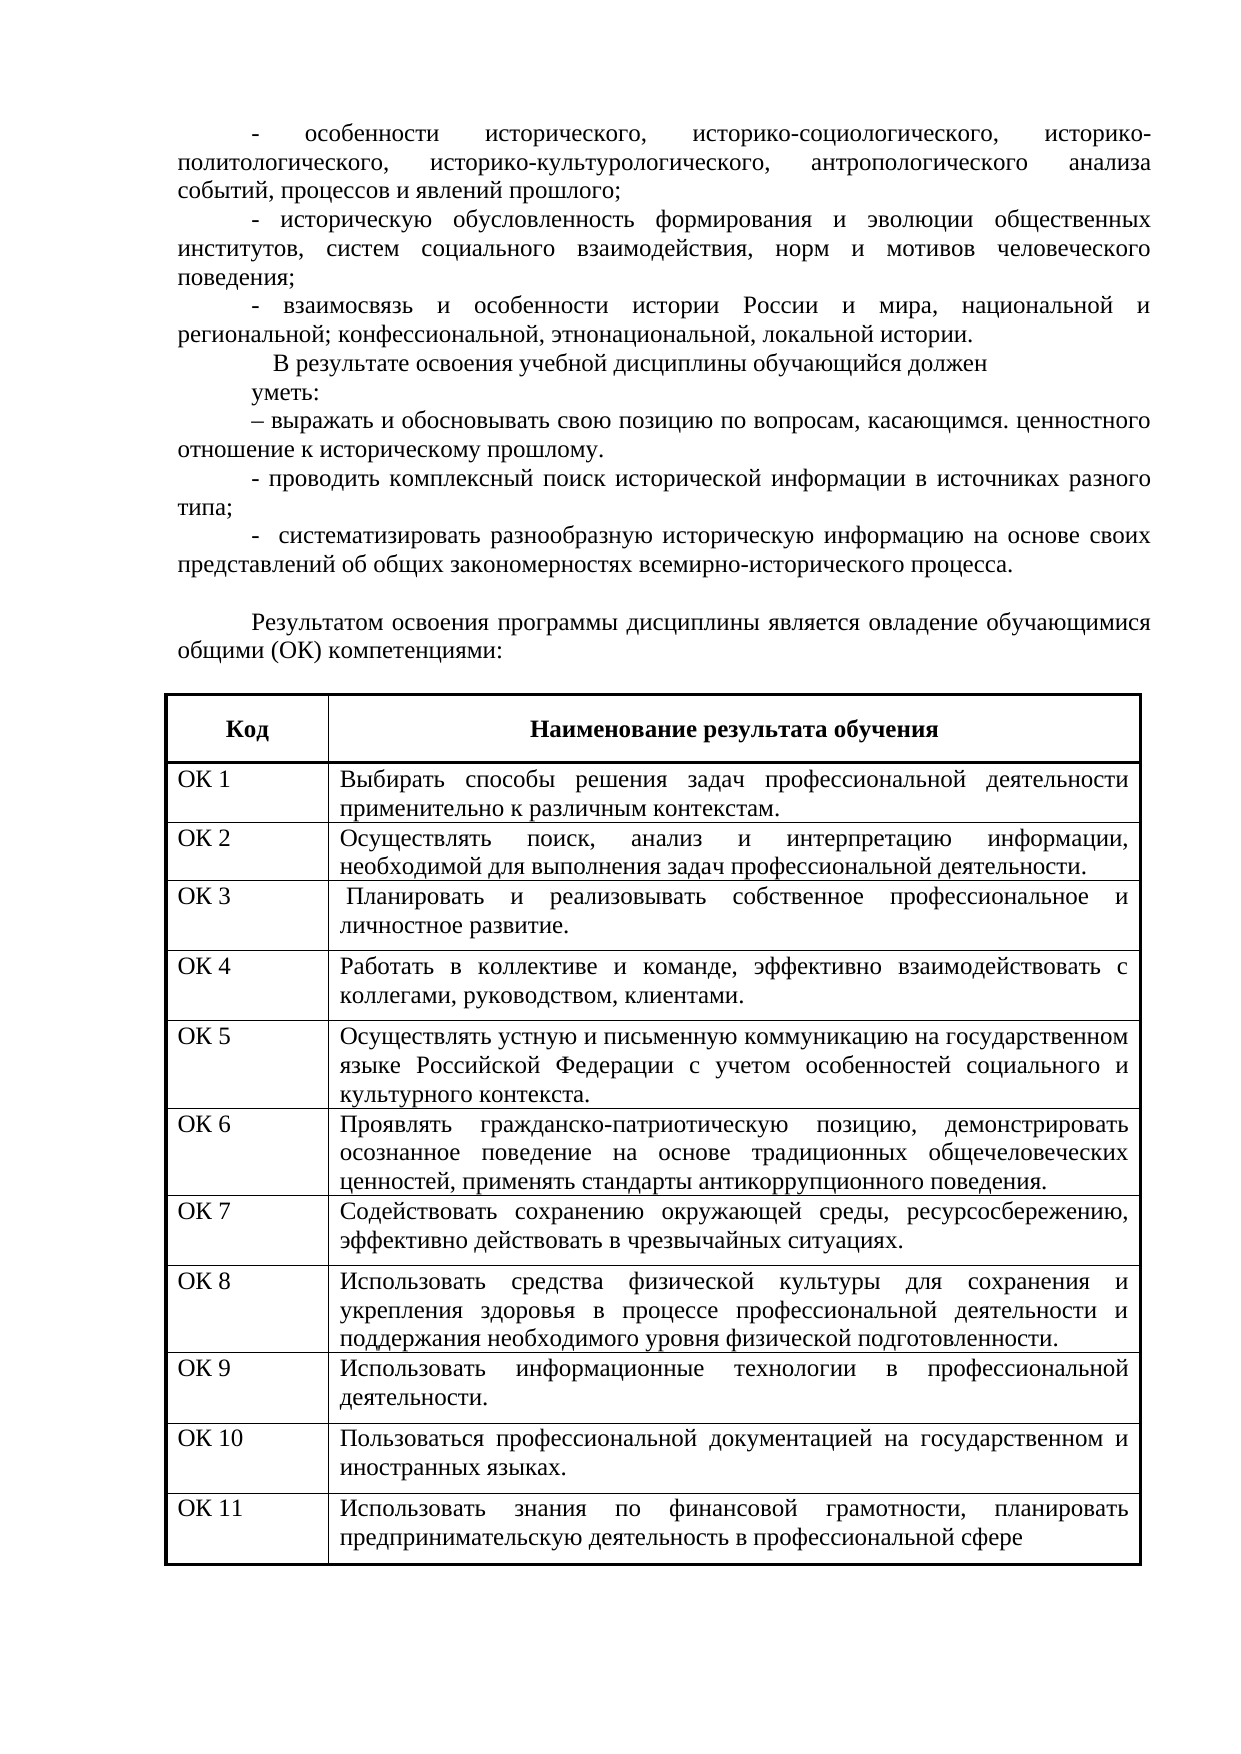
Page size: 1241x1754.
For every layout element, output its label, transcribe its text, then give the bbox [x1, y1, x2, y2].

table_cell ОК 11 [168, 1494, 328, 1563]
table_header Код [168, 696, 328, 761]
table_cell ОК 5 [168, 1021, 328, 1108]
text Результатом освоения программы дисциплины является овладение обучающимися общими (ОК) компетенциями: [177, 607, 1152, 664]
table_cell ОК 10 [168, 1424, 328, 1492]
table_cell ОК 7 [168, 1196, 328, 1265]
table_cell Использовать информационные технологии в профессиональной деятельности. [329, 1353, 1139, 1422]
table_cell ОК 8 [168, 1266, 328, 1352]
table_cell ОК 9 [168, 1353, 328, 1422]
table_cell Содействовать сохранению окружающей среды, ресурсосбережению, эффективно действовать в чрезвычайных ситуациях. [329, 1196, 1139, 1265]
text - особенности исторического, историко-социологического, историко-политологического, историко-культурологического, антропологического анализа событий, процессов и явлений прошлого; [177, 118, 1152, 204]
table_cell ОК 6 [168, 1109, 328, 1195]
table_cell ОК 2 [168, 823, 328, 880]
table_cell Осуществлять поиск, анализ и интерпретацию информации, необходимой для выполнения задач профессиональной деятельности. [329, 823, 1139, 880]
text - взаимосвязь и особенности истории России и мира, национальной и региональной; конфессиональной, этнонациональной, локальной истории. [177, 291, 1152, 348]
text уметь: [177, 377, 1152, 406]
table_cell Проявлять гражданско-патриотическую позицию, демонстрировать осознанное поведение на основе традиционных общечеловеческих ценностей, применять стандарты антикоррупционного поведения. [329, 1109, 1139, 1195]
text - проводить комплексный поиск исторической информации в источниках разного типа; [177, 463, 1152, 521]
table_cell Выбирать способы решения задач профессиональной деятельности применительно к различным контекстам. [329, 764, 1139, 822]
table_cell ОК 4 [168, 951, 328, 1020]
text В результате освоения учебной дисциплины обучающийся должен [177, 348, 1152, 377]
text - историческую обусловленность формирования и эволюции общественных институтов, систем социального взаимодействия, норм и мотивов человеческого поведения; [177, 204, 1152, 291]
table_cell ОК 3 [168, 881, 328, 950]
table_cell Работать в коллективе и команде, эффективно взаимодействовать с коллегами, руководством, клиентами. [329, 951, 1139, 1020]
table_cell Осуществлять устную и письменную коммуникацию на государственном языке Российской Федерации с учетом особенностей социального и культурного контекста. [329, 1021, 1139, 1108]
text - систематизировать разнообразную историческую информацию на основе своих представлений об общих закономерностях всемирно-исторического процесса. [177, 521, 1152, 578]
table_header Наименование результата обучения [329, 696, 1139, 761]
table_cell Планировать и реализовывать собственное профессиональное и личностное развитие. [329, 881, 1139, 950]
text – выражать и обосновывать свою позицию по вопросам, касающимся. ценностного отношение к историческому прошлому. [177, 406, 1152, 463]
table_cell Пользоваться профессиональной документацией на государственном и иностранных языках. [329, 1424, 1139, 1492]
table_cell Использовать средства физической культуры для сохранения и укрепления здоровья в процессе профессиональной деятельности и поддержания необходимого уровня физической подготовленности. [329, 1266, 1139, 1352]
table_cell Использовать знания по финансовой грамотности, планировать предпринимательскую деятельность в профессиональной сфере [329, 1494, 1139, 1563]
table_cell ОК 1 [168, 764, 328, 822]
